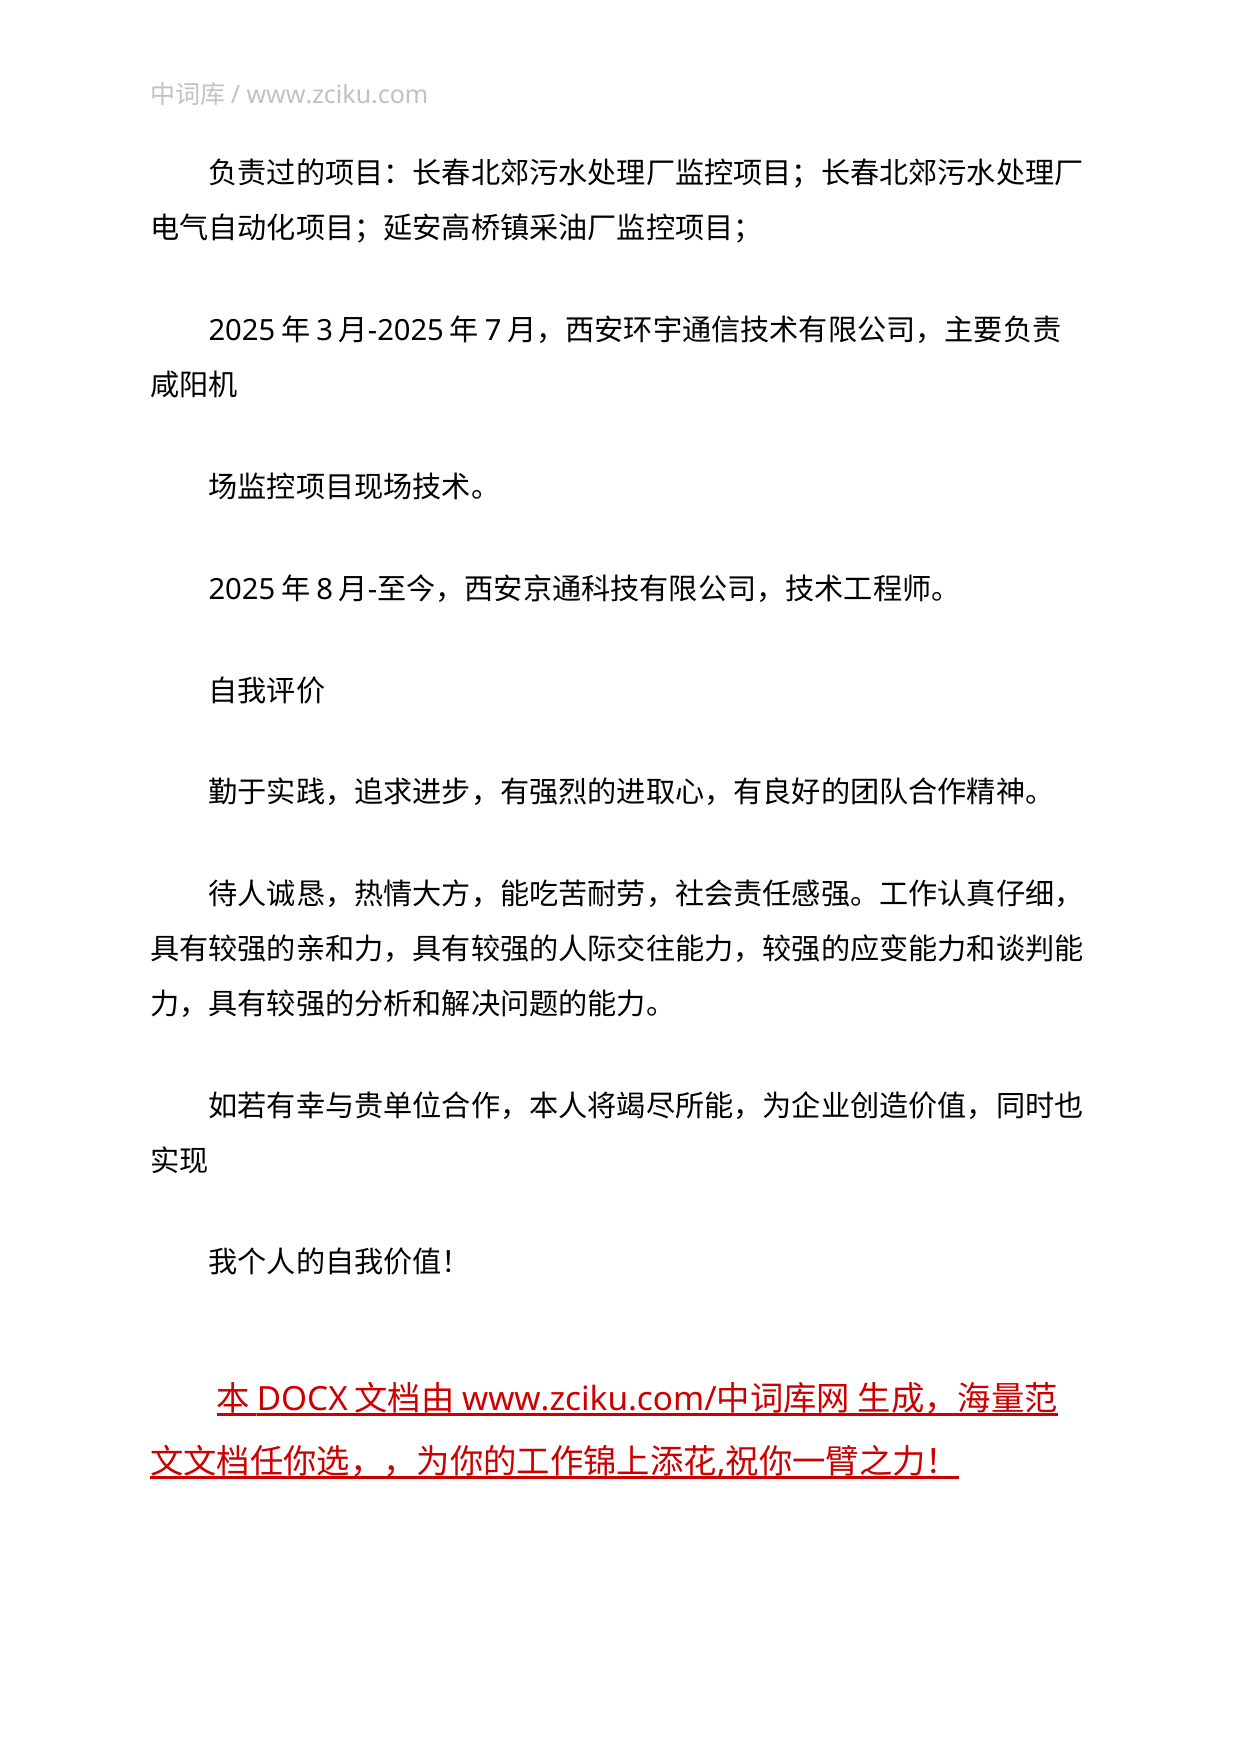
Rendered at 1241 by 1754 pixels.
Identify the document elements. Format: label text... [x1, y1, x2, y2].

text 本DOCX文档由 www.zciku.com/中词库网 生成，海量范文文档任你选，，为你的工作锦上添花,祝你一臂之力！ [150, 1372, 1090, 1483]
text 2025年8月-至今，西安京通科技有限公司，技术工程师。 [150, 565, 1090, 608]
text 勤于实践，追求进步，有强烈的进取心，有良好的团队合作精神。 [150, 769, 1090, 811]
text 如若有幸与贵单位合作，本人将竭尽所能，为企业创造价值，同时也实现 [150, 1082, 1090, 1179]
text 负责过的项目：长春北郊污水处理厂监控项目；长春北郊污水处理厂电气自动化项目；延安高桥镇采油厂监控项目； [150, 150, 1090, 247]
text 2025年3月-2025年7月，西安环宇通信技术有限公司，主要负责咸阳机 [150, 307, 1090, 404]
text 我个人的自我价值！ [150, 1239, 1090, 1281]
text 自我评价 [150, 667, 1090, 709]
text 待人诚恳，热情大方，能吃苦耐劳，社会责任感强。工作认真仔细，具有较强的亲和力，具有较强的人际交往能力，较强的应变能力和谈判能力，具有较强的分析和解决问题的能力。 [150, 871, 1090, 1023]
text 场监控项目现场技术。 [150, 463, 1090, 506]
